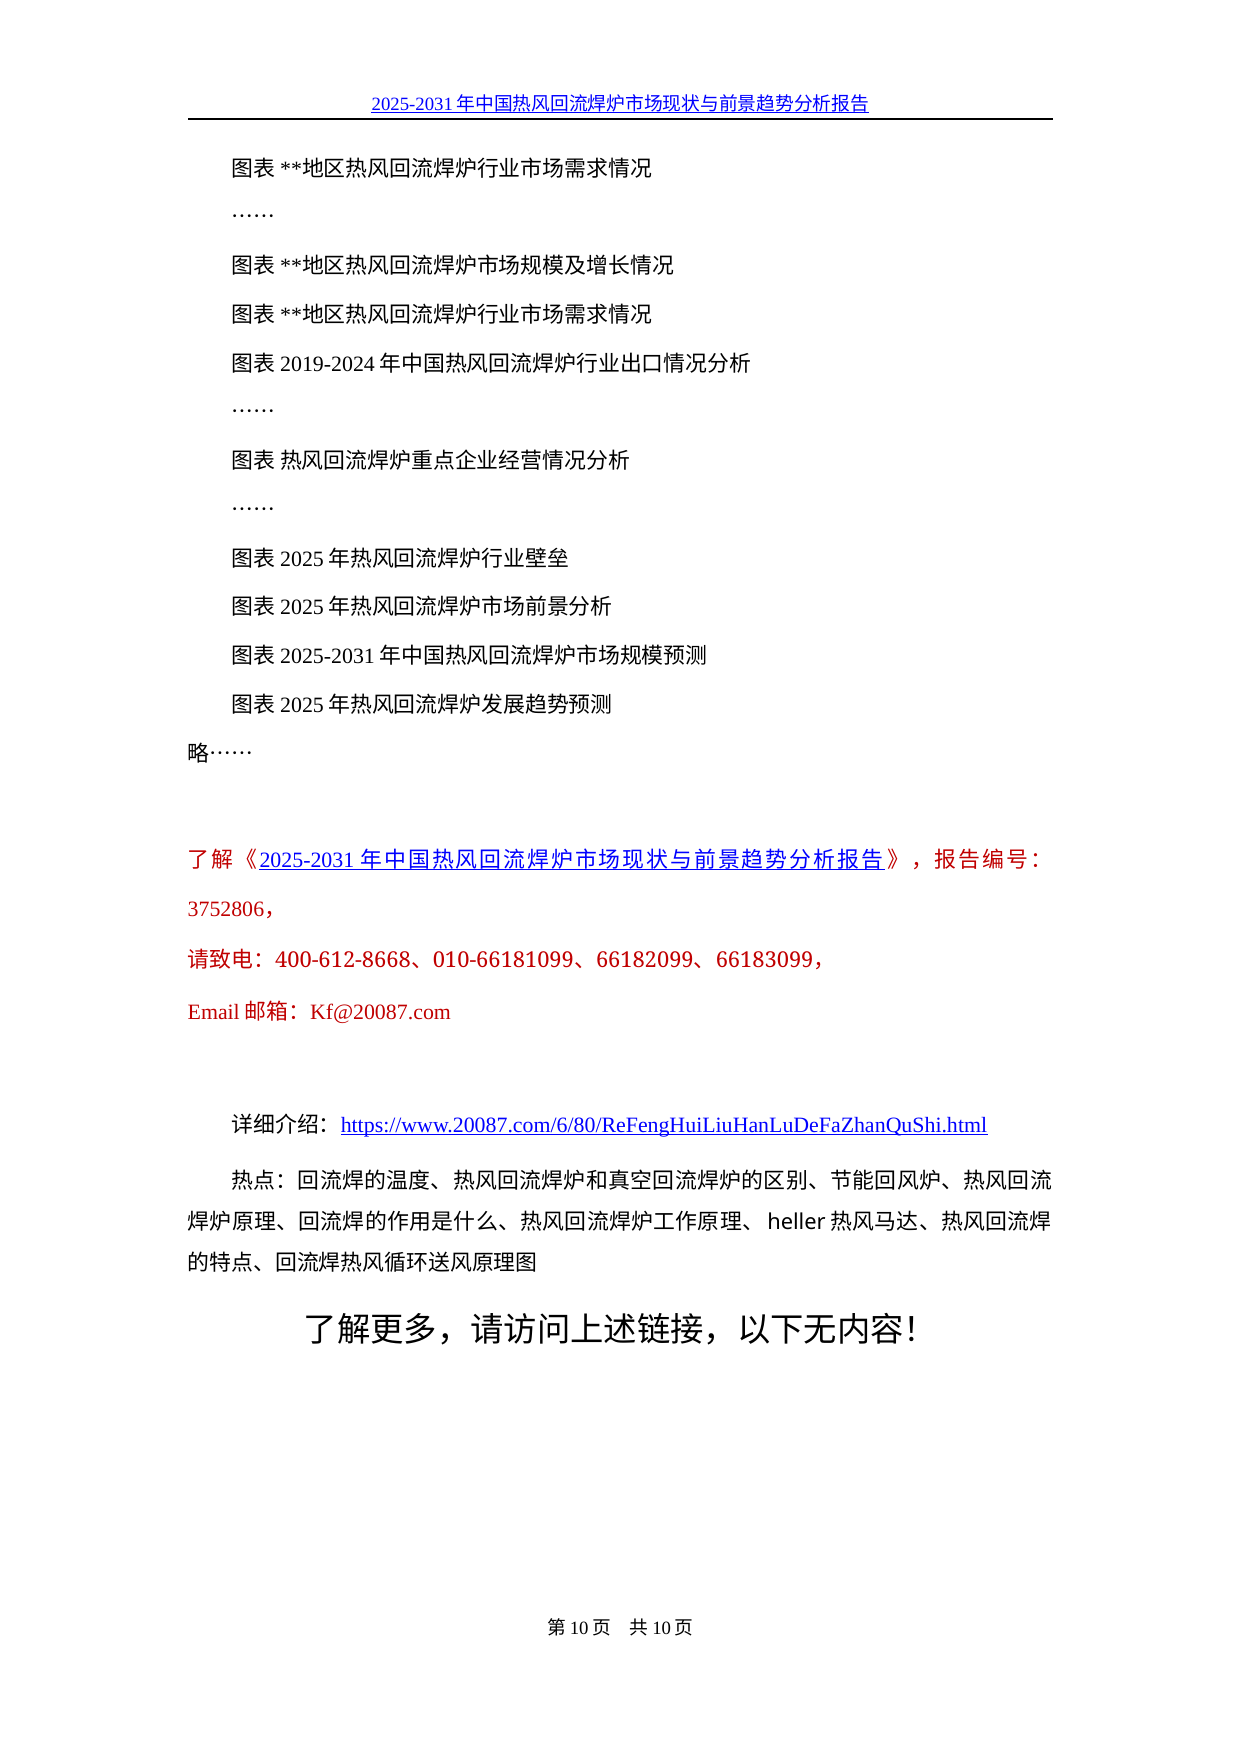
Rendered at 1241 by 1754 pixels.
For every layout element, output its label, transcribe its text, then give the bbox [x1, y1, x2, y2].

text 热点：回流焊的温度、热风回流焊炉和真空回流焊炉的区别、节能回风炉、热风回流焊炉原理、回流焊的作用是什么、热风回流焊炉工作原理、heller热风马达、热风回流焊的特点、回流焊热风循环送风原理图 [187, 1163, 1053, 1277]
text 详细介绍：https://www.20087.com/6/80/ReFengHuiLiuHanLuDeFaZhanQuShi.html [187, 1106, 1053, 1139]
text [187, 150, 1053, 768]
text 了解《2025-2031年中国热风回流焊炉市场现状与前景趋势分析报告》，报告编号：3752806， [187, 842, 1053, 923]
text 请致电：400-612-8668、010-66181099、66182099、66183099， [187, 942, 1053, 974]
title 了解更多，请访问上述链接，以下无内容！ [187, 1294, 1053, 1359]
text Email邮箱：Kf@20087.com [187, 993, 1053, 1026]
